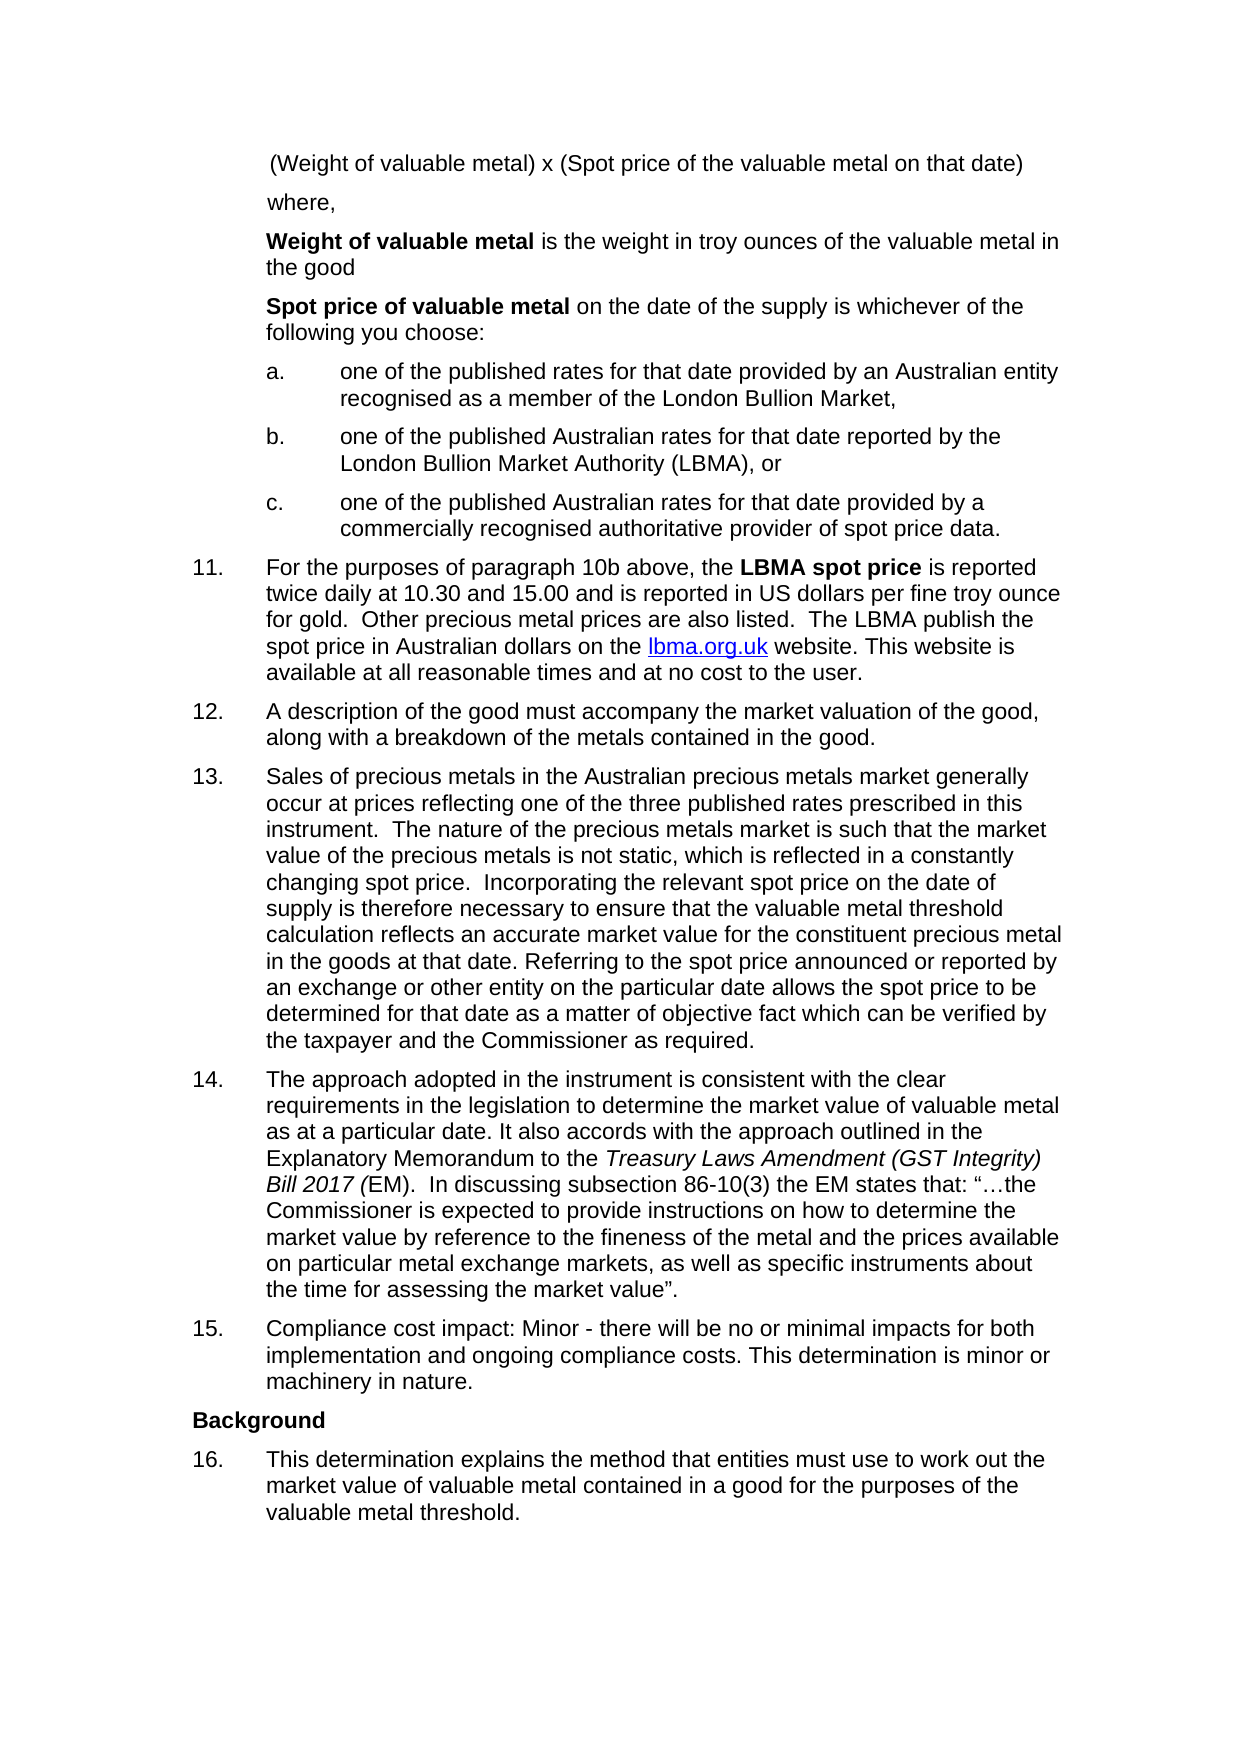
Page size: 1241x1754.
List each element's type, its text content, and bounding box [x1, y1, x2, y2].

list one of the published Australian rates for that date reported by the London Bullion Market Authority (LBMA), or [266, 423, 1063, 476]
list Compliance cost impact: Minor - there will be no or minimal impacts for both implementation and ongoing compliance costs. This determination is minor or machinery in nature. [192, 1315, 1063, 1394]
list A description of the good must accompany the market valuation of the good, along with a breakdown of the metals contained in the good. [192, 698, 1063, 751]
list This determination explains the method that entities must use to work out the market value of valuable metal contained in a good for the purposes of the valuable metal threshold. [192, 1446, 1063, 1525]
text Weight of valuable metal is the weight in troy ounces of the valuable metal in the good [266, 228, 1063, 280]
text Spot price of valuable metal on the date of the supply is whichever of the following you choose: [266, 293, 1063, 346]
list The approach adopted in the instrument is consistent with the clear requirements in the legislation to determine the market value of valuable metal as at a particular date. It also accords with the approach outlined in the Explanatory Memorandum to the Treasury Laws Amendment (GST Integrity) Bill 2017 (EM). In discussing subsection 86-10(3) the EM states that: “…the Commissioner is expected to provide instructions on how to determine the market value by reference to the fineness of the metal and the prices available on particular metal exchange markets, as well as specific instruments about the time for assessing the market value”. [192, 1066, 1063, 1303]
list one of the published Australian rates for that date provided by a commercially recognised authoritative provider of spot price data. [266, 488, 1063, 541]
subtitle Background [192, 1407, 1063, 1433]
text where, [192, 189, 1063, 215]
list Sales of precious metals in the Australian precious metals market generally occur at prices reflecting one of the three published rates prescribed in this instrument. The nature of the precious metals market is such that the market value of the precious metals is not static, which is reflected in a constantly changing spot price. Incorporating the relevant spot price on the date of supply is therefore necessary to ensure that the valuable metal threshold calculation reflects an accurate market value for the constituent precious metal in the goods at that date. Referring to the spot price announced or reported by an exchange or other entity on the particular date allows the spot price to be determined for that date as a matter of objective fact which can be verified by the taxpayer and the Commissioner as required. [192, 763, 1063, 1053]
list one of the published rates for that date provided by an Australian entity recognised as a member of the London Bullion Market, [266, 358, 1063, 411]
text (Weight of valuable metal) x (Spot price of the valuable metal on that date) [229, 150, 1063, 176]
list For the purposes of paragraph 10b above, the LBMA spot price is reported twice daily at 10.30 and 15.00 and is reported in US dollars per fine troy ounce for gold. Other precious metal prices are also listed. The LBMA publish the spot price in Australian dollars on the lbma.org.uk website. This website is available at all reasonable times and at no cost to the user. [192, 554, 1063, 686]
